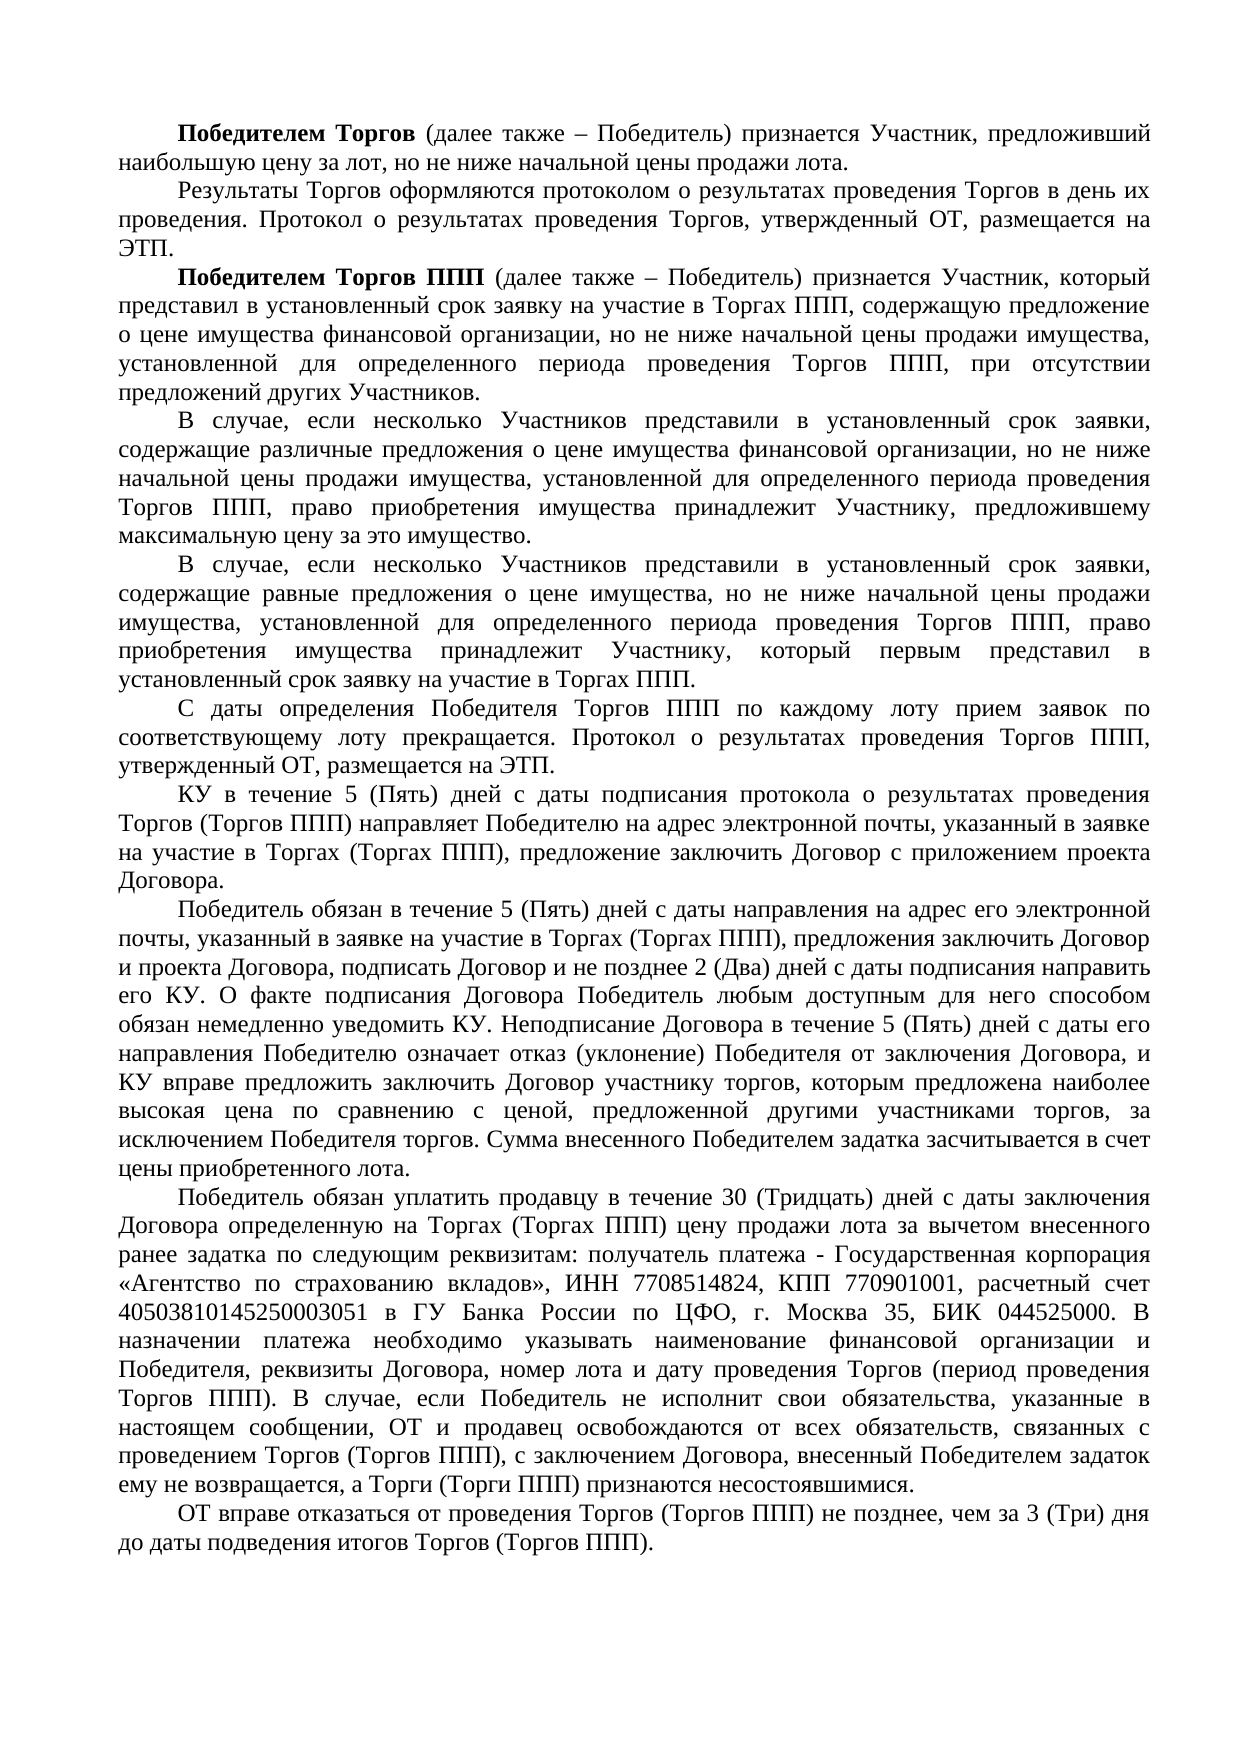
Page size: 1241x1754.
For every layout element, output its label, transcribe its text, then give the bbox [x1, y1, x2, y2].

text Победителем Торгов ППП (далее также – Победитель) признается Участник, который представил в установленный срок заявку на участие в Торгах ППП, содержащую предложение о цене имущества финансовой организации, но не ниже начальной цены продажи имущества, установленной для определенного периода проведения Торгов ППП, при отсутствии предложений других Участников. [118, 262, 1151, 406]
text КУ в течение 5 (Пять) дней с даты подписания протокола о результатах проведения Торгов (Торгов ППП) направляет Победителю на адрес электронной почты, указанный в заявке на участие в Торгах (Торгах ППП), предложение заключить Договор с приложением проекта Договора. [118, 779, 1151, 894]
text С даты определения Победителя Торгов ППП по каждому лоту прием заявок по соответствующему лоту прекращается. Протокол о результатах проведения Торгов ППП, утвержденный ОТ, размещается на ЭТП. [118, 693, 1151, 779]
text Победитель обязан уплатить продавцу в течение 30 (Тридцать) дней с даты заключения Договора определенную на Торгах (Торгах ППП) цену продажи лота за вычетом внесенного ранее задатка по следующим реквизитам: получатель платежа - Государственная корпорация «Агентство по страхованию вкладов», ИНН 7708514824, КПП 770901001, расчетный счет 40503810145250003051 в ГУ Банка России по ЦФО, г. Москва 35, БИК 044525000. В назначении платежа необходимо указывать наименование финансовой организации и Победителя, реквизиты Договора, номер лота и дату проведения Торгов (период проведения Торгов ППП). В случае, если Победитель не исполнит свои обязательства, указанные в настоящем сообщении, ОТ и продавец освобождаются от всех обязательств, связанных с проведением Торгов (Торгов ППП), с заключением Договора, внесенный Победителем задаток ему не возвращается, а Торги (Торги ППП) признаются несостоявшимися. [118, 1182, 1151, 1498]
text ОТ вправе отказаться от проведения Торгов (Торгов ППП) не позднее, чем за 3 (Три) дня до даты подведения итогов Торгов (Торгов ППП). [118, 1498, 1151, 1556]
text Победителем Торгов (далее также – Победитель) признается Участник, предложивший наибольшую цену за лот, но не ниже начальной цены продажи лота. [118, 118, 1151, 176]
text В случае, если несколько Участников представили в установленный срок заявки, содержащие равные предложения о цене имущества, но не ниже начальной цены продажи имущества, установленной для определенного периода проведения Торгов ППП, право приобретения имущества принадлежит Участнику, который первым представил в установленный срок заявку на участие в Торгах ППП. [118, 549, 1151, 693]
text В случае, если несколько Участников представили в установленный срок заявки, содержащие различные предложения о цене имущества финансовой организации, но не ниже начальной цены продажи имущества, установленной для определенного периода проведения Торгов ППП, право приобретения имущества принадлежит Участнику, предложившему максимальную цену за это имущество. [118, 406, 1151, 549]
text Победитель обязан в течение 5 (Пять) дней с даты направления на адрес его электронной почты, указанный в заявке на участие в Торгах (Торгах ППП), предложения заключить Договор и проекта Договора, подписать Договор и не позднее 2 (Два) дней с даты подписания направить его КУ. О факте подписания Договора Победитель любым доступным для него способом обязан немедленно уведомить КУ. Неподписание Договора в течение 5 (Пять) дней с даты его направления Победителю означает отказ (уклонение) Победителя от заключения Договора, и КУ вправе предложить заключить Договор участнику торгов, которым предложена наиболее высокая цена по сравнению с ценой, предложенной другими участниками торгов, за исключением Победителя торгов. Сумма внесенного Победителем задатка засчитывается в счет цены приобретенного лота. [118, 894, 1151, 1182]
text Результаты Торгов оформляются протоколом о результатах проведения Торгов в день их проведения. Протокол о результатах проведения Торгов, утвержденный ОТ, размещается на ЭТП. [118, 176, 1151, 262]
